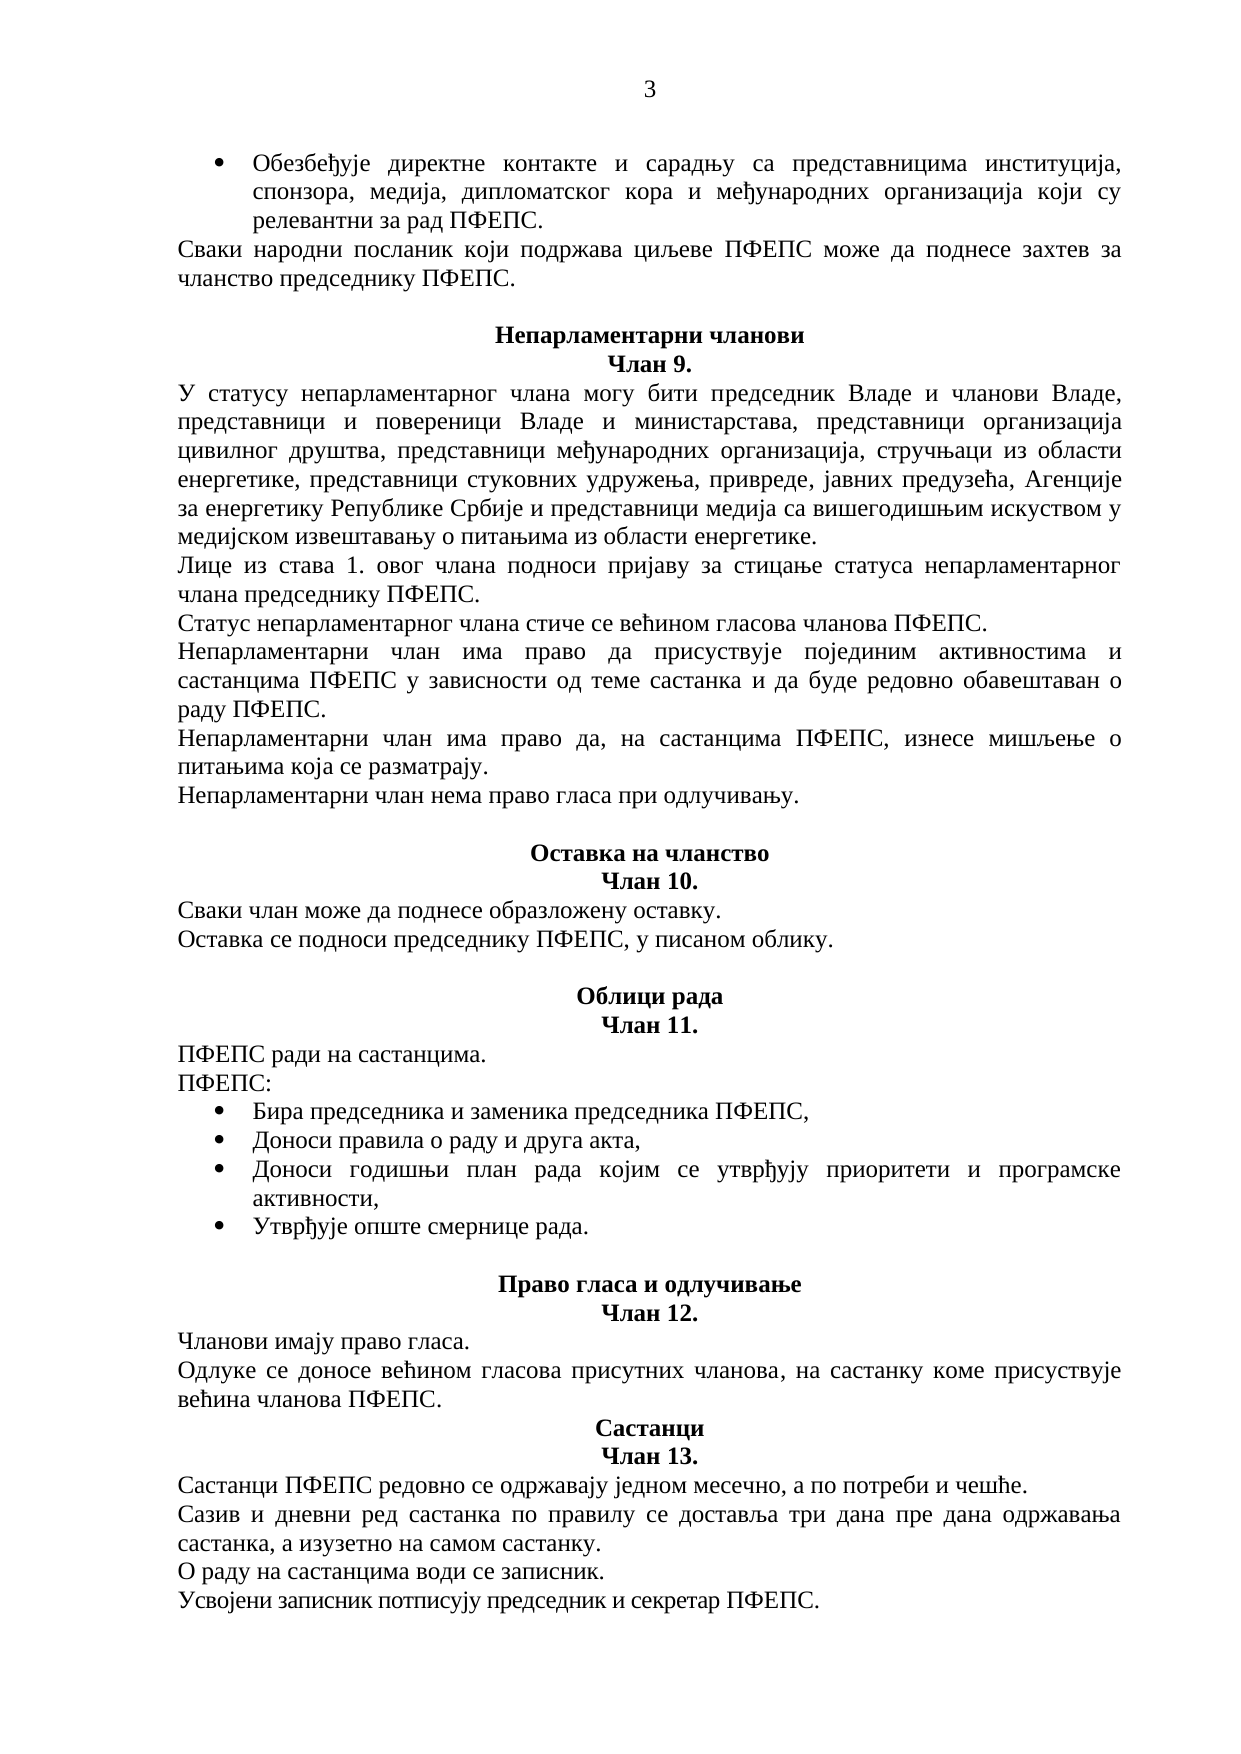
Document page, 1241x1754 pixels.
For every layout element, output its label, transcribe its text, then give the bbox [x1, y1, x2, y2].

list Доноси годишњи план рада којим се утврђују приоритети и програмске активности, [215, 1154, 1122, 1211]
text Састанци [177, 1413, 1122, 1441]
text Чланови имају право гласа. [177, 1326, 1122, 1355]
text Члан 12. [177, 1298, 1122, 1326]
text Облици рада [177, 981, 1122, 1010]
text Усвојени записник потписују председник и секретар ПФЕПС. [177, 1585, 1122, 1614]
text Непарламентарни члан нема право гласа при одлучивању. [177, 780, 1122, 809]
text У статусу непарламентарног члана могу бити председник Владе и чланови Владе, представници и повереници Владе и министарстава, представници организација цивилног друштва, представници међународних организација, стручњаци из области енергетике, представници стуковних удружења, привреде, јавних предузећа, Агенције за енергетику Републике Србије и представници медија са вишегодишњим искуством у медијском извештавању о питањима из области енергетике. [177, 378, 1122, 550]
list Обезбеђује директне контакте и сарадњу са представницима институција, спонзора, медија, дипломатског кора и међународних организација који су релевантни за рад ПФЕПС. [215, 148, 1122, 234]
text Непарламентарни чланови [177, 320, 1122, 349]
text Сваки члан може да поднесе образложену оставку. [177, 895, 1122, 924]
text ПФЕПС: [177, 1068, 1122, 1096]
text Члан 11. [177, 1010, 1122, 1039]
text Члан 13. [177, 1441, 1122, 1470]
text О раду на састанцима води се записник. [177, 1556, 1122, 1585]
text Члан 9. [177, 349, 1122, 378]
text Састанци ПФЕПС редовно се одржавају једном месечно, а по потреби и чешће. [177, 1470, 1122, 1499]
text Оставка на чланство [177, 838, 1122, 866]
list Бира председника и заменика председника ПФЕПС, [215, 1096, 1122, 1125]
text Статус непарламентарног члана стиче се већином гласова чланова ПФЕПС. [177, 608, 1122, 636]
text Сазив и дневни ред састанка по правилу се доставља три дана пре дана одржавања састанка, а изузетно на самом састанку. [177, 1499, 1122, 1556]
list Утврђује опште смернице рада. [215, 1211, 1122, 1240]
text Непарламентарни члан има право да присуствује појединим активностима и састанцима ПФЕПС у зависности од теме састанка и да буде редовно обавештаван о раду ПФЕПС. [177, 636, 1122, 723]
list Доноси правила о раду и друга акта, [215, 1125, 1122, 1154]
text Оставка се подноси председнику ПФЕПС, у писаном облику. [177, 924, 1122, 953]
text ПФЕПС ради на састанцима. [177, 1039, 1122, 1068]
text Непарламентарни члан има право да, на састанцима ПФЕПС, изнесе мишљење о питањима која се разматрају. [177, 723, 1122, 780]
text Члан 10. [177, 866, 1122, 895]
text Лице из става 1. овог члана подноси пријаву за стицање статуса непарламентарног члана председнику ПФЕПС. [177, 550, 1122, 608]
text Право гласа и одлучивање [177, 1269, 1122, 1298]
text Сваки народни посланик који подржава циљеве ПФЕПС може да поднесе захтев за чланство председнику ПФЕПС. [177, 234, 1122, 291]
text Одлуке се доносе већином гласова присутних чланова, на састанку коме присуствује већина чланова ПФЕПС. [177, 1355, 1122, 1413]
